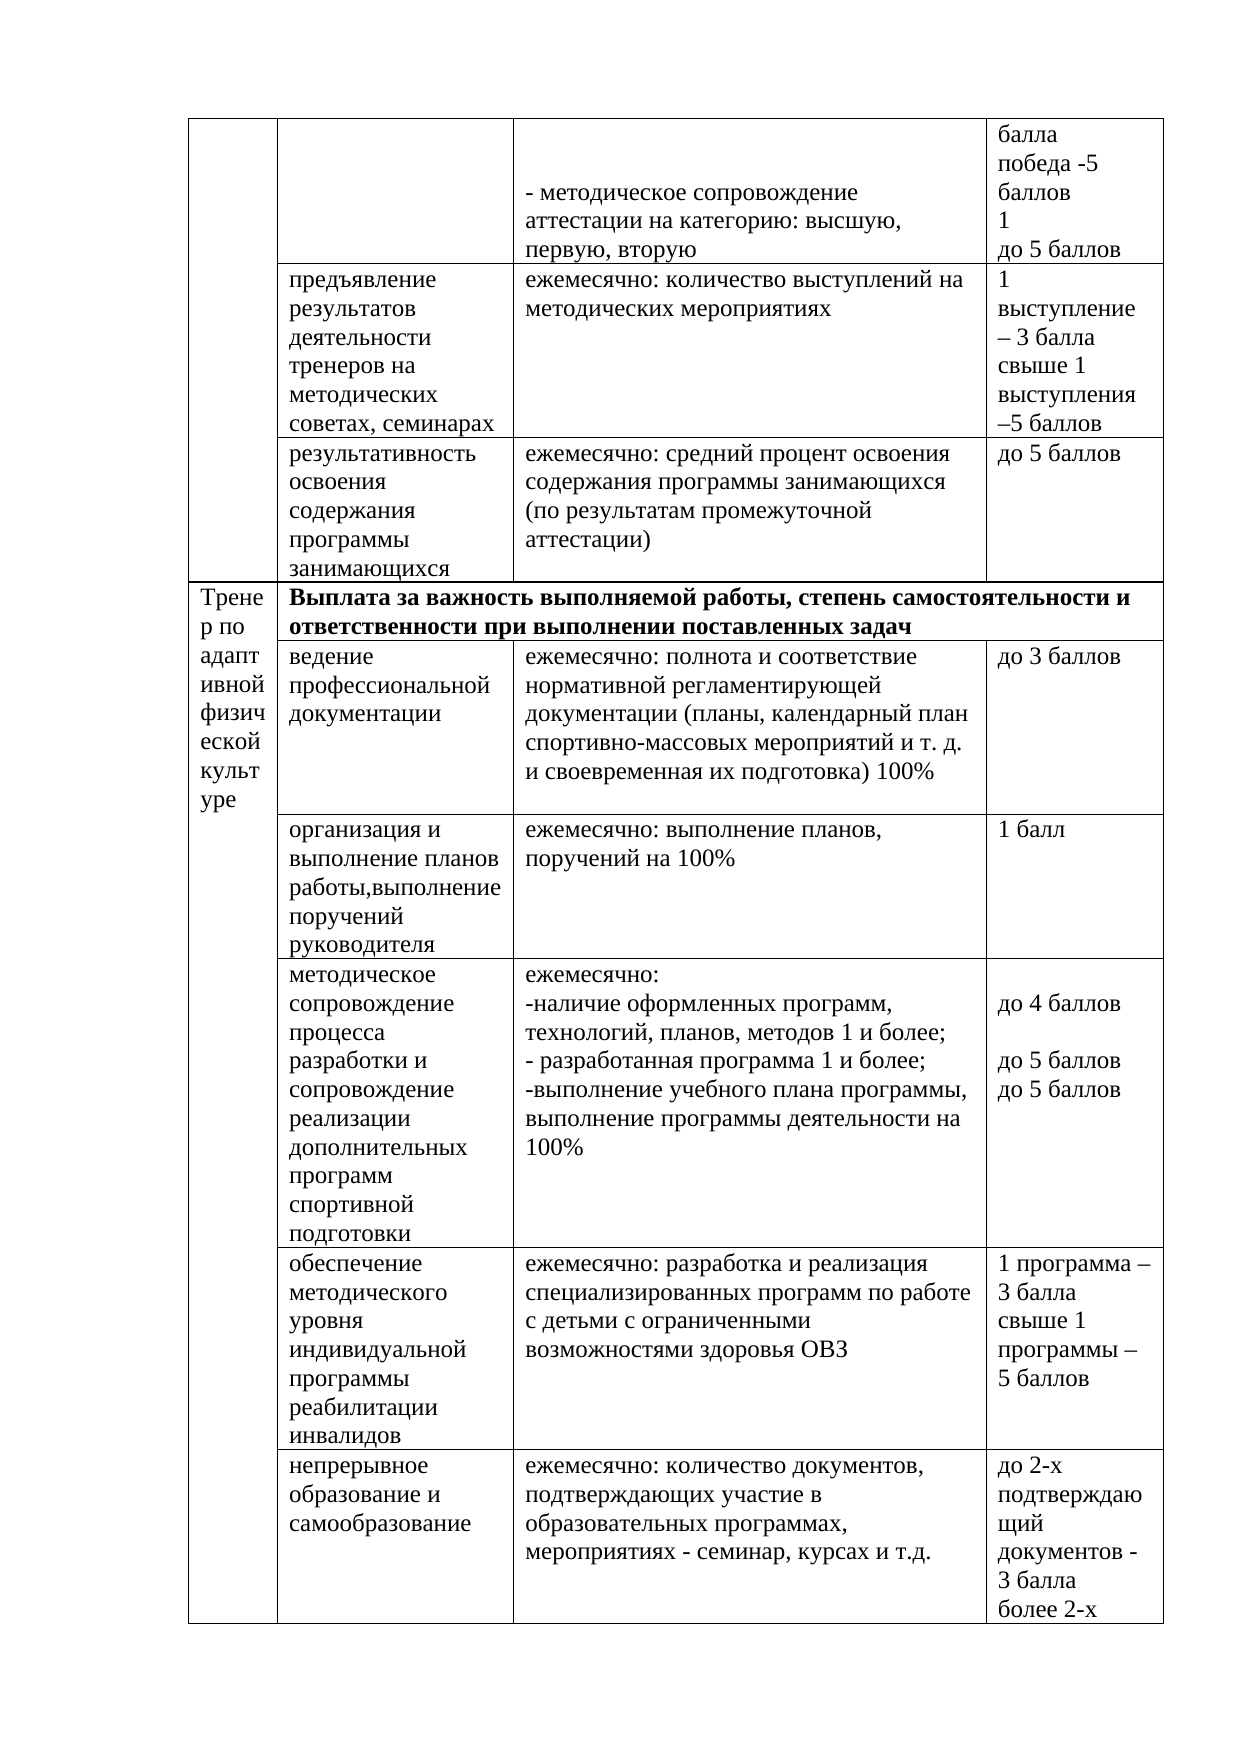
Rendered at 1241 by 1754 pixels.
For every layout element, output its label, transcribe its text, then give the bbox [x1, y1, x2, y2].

table_cell 1 программа – 3 балла свыше 1 программы – 5 баллов [987, 1248, 1163, 1449]
table_cell ежемесячно: средний процент освоения содержания программы занимающихся (по результатам промежуточной аттестации) [514, 438, 986, 581]
table_cell предъявление результатов деятельности тренеров на методических советах, семинарах [278, 264, 513, 437]
table_cell ежемесячно: выполнение планов, поручений на 100% [514, 815, 986, 958]
table_cell ведение профессиональной документации [278, 641, 513, 813]
table_cell до 3 баллов [987, 641, 1163, 813]
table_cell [514, 119, 986, 263]
table_cell до 5 баллов [987, 438, 1163, 581]
table_cell Выплата за важность выполняемой работы, степень самостоятельности и ответственности при выполнении поставленных задач [278, 583, 1163, 640]
table_cell до 4 баллов до 5 баллов до 5 баллов [987, 959, 1163, 1247]
table_cell Тренер по адаптивной физической культуре [189, 583, 277, 1623]
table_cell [987, 119, 1163, 263]
table_cell ежемесячно: количество выступлений на методических мероприятиях [514, 264, 986, 437]
table_cell ежемесячно: -наличие оформленных программ, технологий, планов, методов 1 и более; - разработанная программа 1 и более; -выполнение учебного плана программы, выполнение программы деятельности на 100% [514, 959, 986, 1247]
table_cell 1 балл [987, 815, 1163, 958]
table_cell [987, 1450, 1163, 1623]
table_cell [514, 1450, 986, 1623]
table_cell результативность освоения содержания программы занимающихся [278, 438, 513, 581]
table_cell ежемесячно: полнота и соответствие нормативной регламентирующей документации (планы, календарный план спортивно-массовых мероприятий и т. д. и своевременная их подготовка) 100% [514, 641, 986, 813]
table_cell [278, 119, 513, 263]
table_cell методическое сопровождение процесса разработки и сопровождение реализации дополнительных программ спортивной подготовки [278, 959, 513, 1247]
table_cell ежемесячно: разработка и реализация специализированных программ по работе с детьми с ограниченными возможностями здоровья ОВЗ [514, 1248, 986, 1449]
table_cell 1 выступление – 3 балла свыше 1 выступления –5 баллов [987, 264, 1163, 437]
table_cell обеспечение методического уровня индивидуальной программы реабилитации инвалидов [278, 1248, 513, 1449]
table_cell организация и выполнение планов работы,выполнение поручений руководителя [278, 815, 513, 958]
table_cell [278, 1450, 513, 1623]
